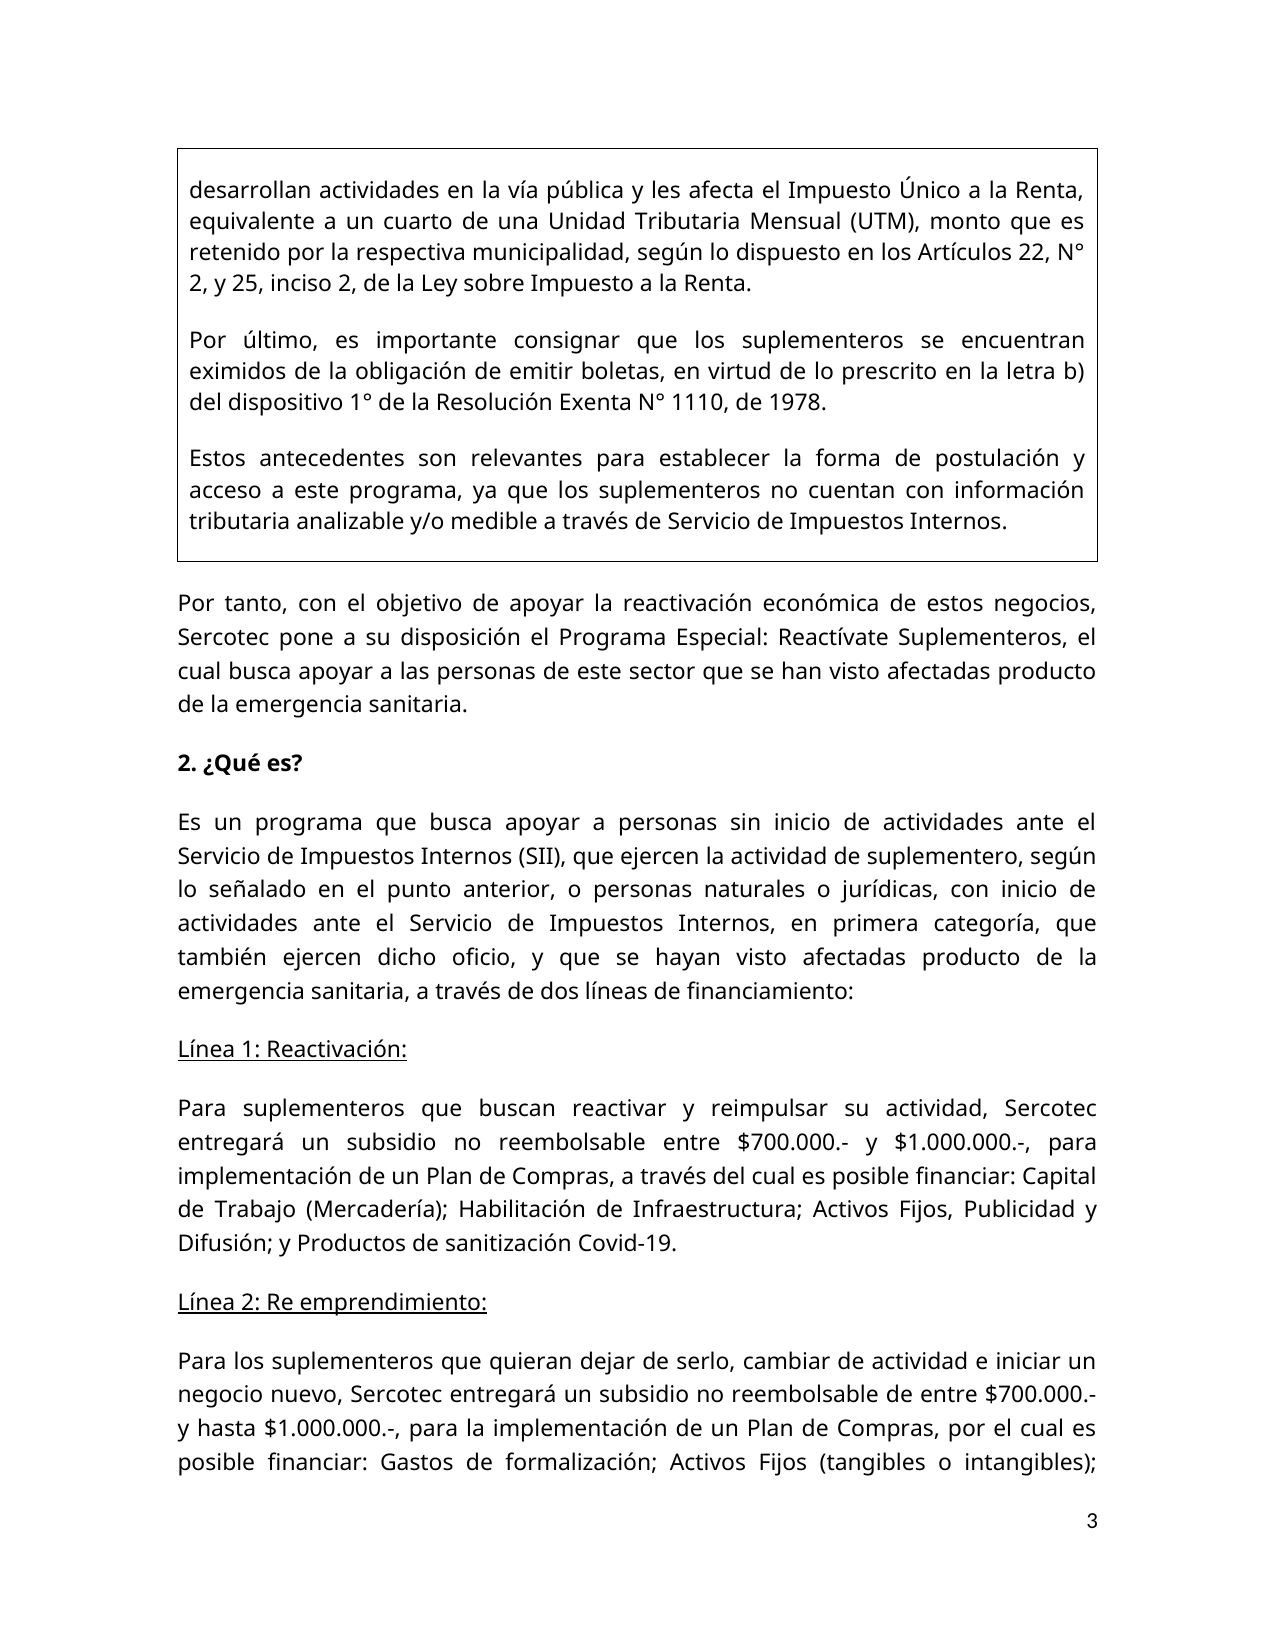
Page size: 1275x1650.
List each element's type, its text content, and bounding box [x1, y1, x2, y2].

text Línea 1: Reactivación: [177, 1033, 1098, 1065]
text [177, 1345, 1098, 1477]
text Es un programa que busca apoyar a personas sin inicio de actividades ante el Servicio de Impuestos Internos (SII), que ejercen la actividad de suplementero, según lo señalado en el punto anterior, o personas naturales o jurídicas, con inicio de actividades ante el Servicio de Impuestos Internos, en primera categoría, que también ejercen dicho oficio, y que se hayan visto afectadas producto de la emergencia sanitaria, a través de dos líneas de financiamiento: [177, 806, 1098, 1006]
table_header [178, 149, 1097, 561]
text Por tanto, con el objetivo de apoyar la reactivación económica de estos negocios, Sercotec pone a su disposición el Programa Especial: Reactívate Suplementeros, el cual busca apoyar a las personas de este sector que se han visto afectadas producto de la emergencia sanitaria. [177, 587, 1098, 720]
text Línea 2: Re emprendimiento: [177, 1286, 1098, 1317]
text 2. ¿Qué es? [177, 747, 1098, 778]
text Para suplementeros que buscan reactivar y reimpulsar su actividad, Sercotec entregará un subsidio no reembolsable entre $700.000.- y $1.000.000.-, para implementación de un Plan de Compras, a través del cual es posible financiar: Capital de Trabajo (Mercadería); Habilitación de Infraestructura; Activos Fijos, Publicidad y Difusión; y Productos de sanitización Covid-19. [177, 1092, 1098, 1258]
